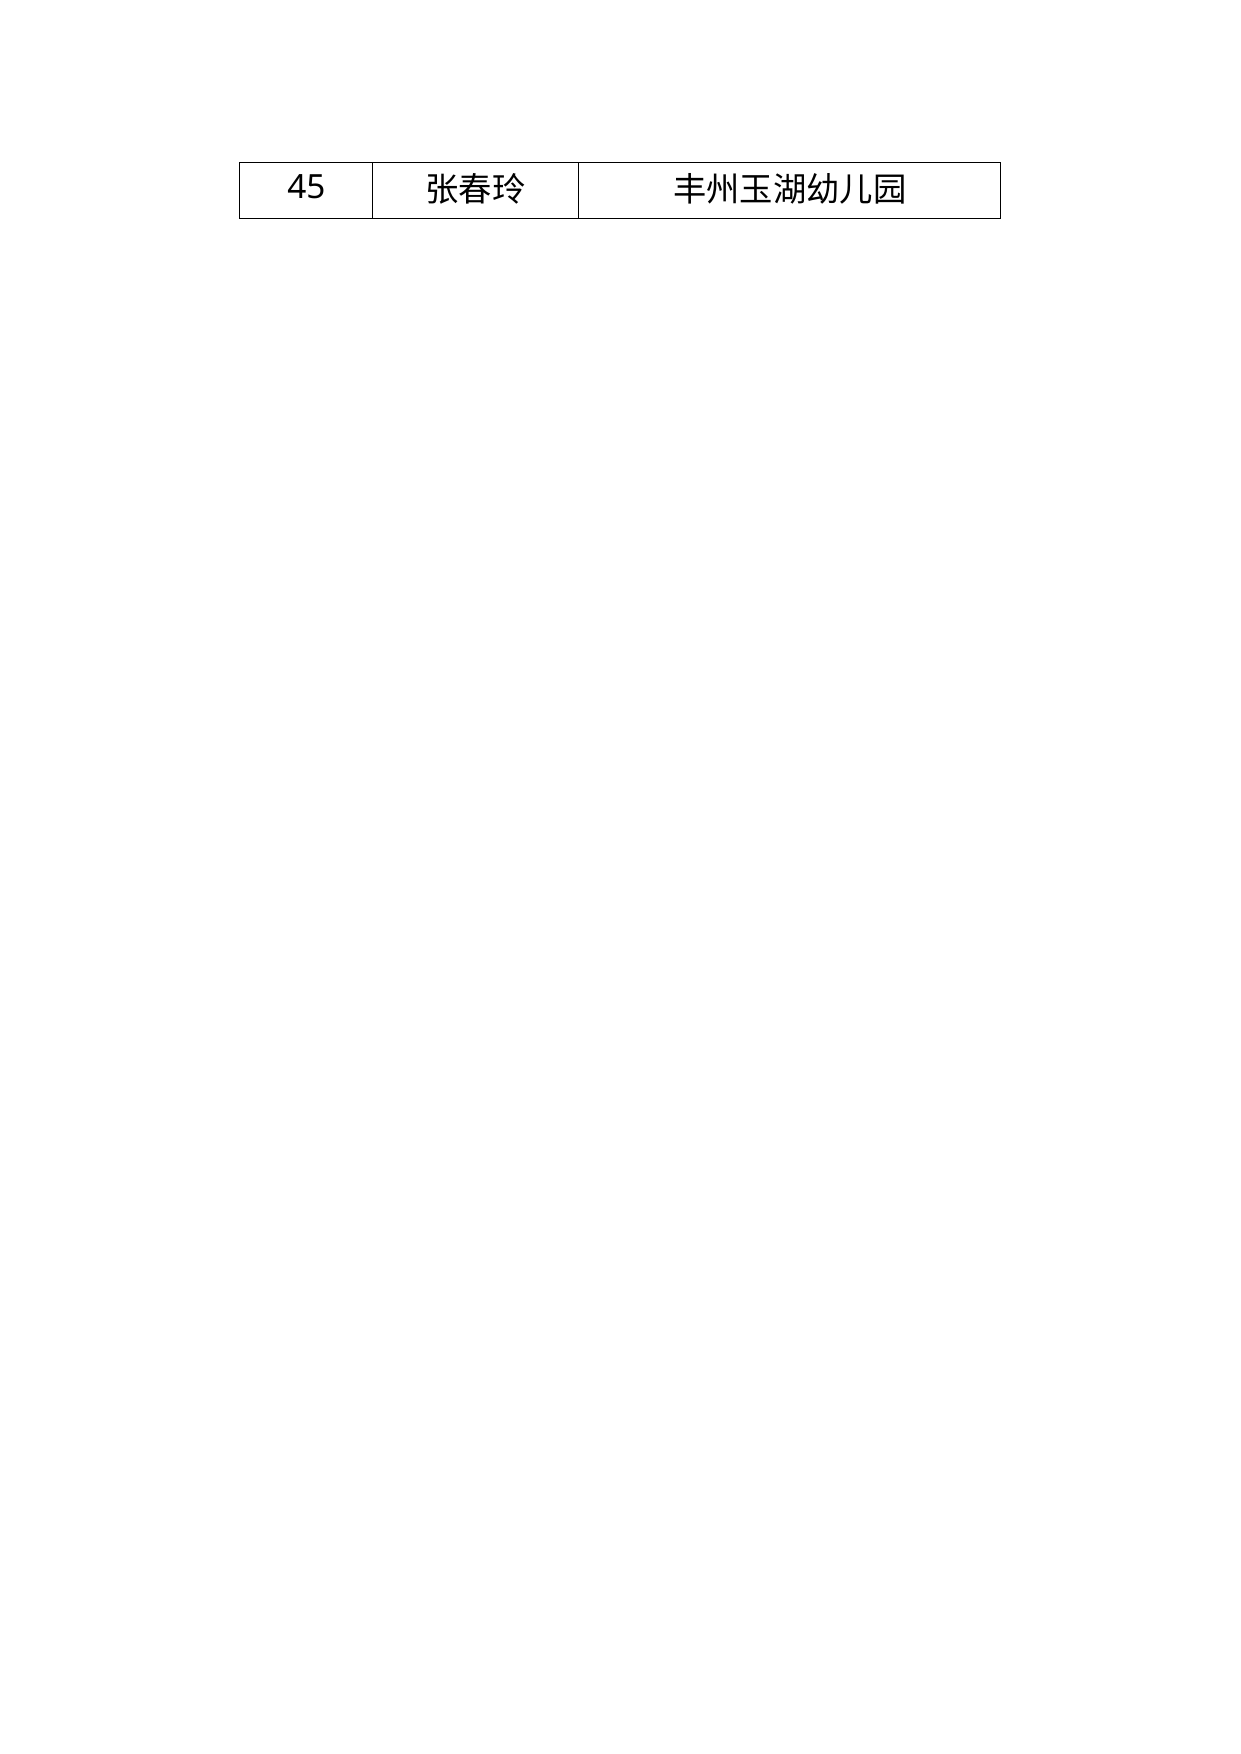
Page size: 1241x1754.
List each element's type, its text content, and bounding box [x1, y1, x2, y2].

table_cell 45 [240, 163, 372, 218]
table_cell 丰州玉湖幼儿园 [579, 163, 1000, 218]
table_cell 张春玲 [373, 163, 578, 218]
